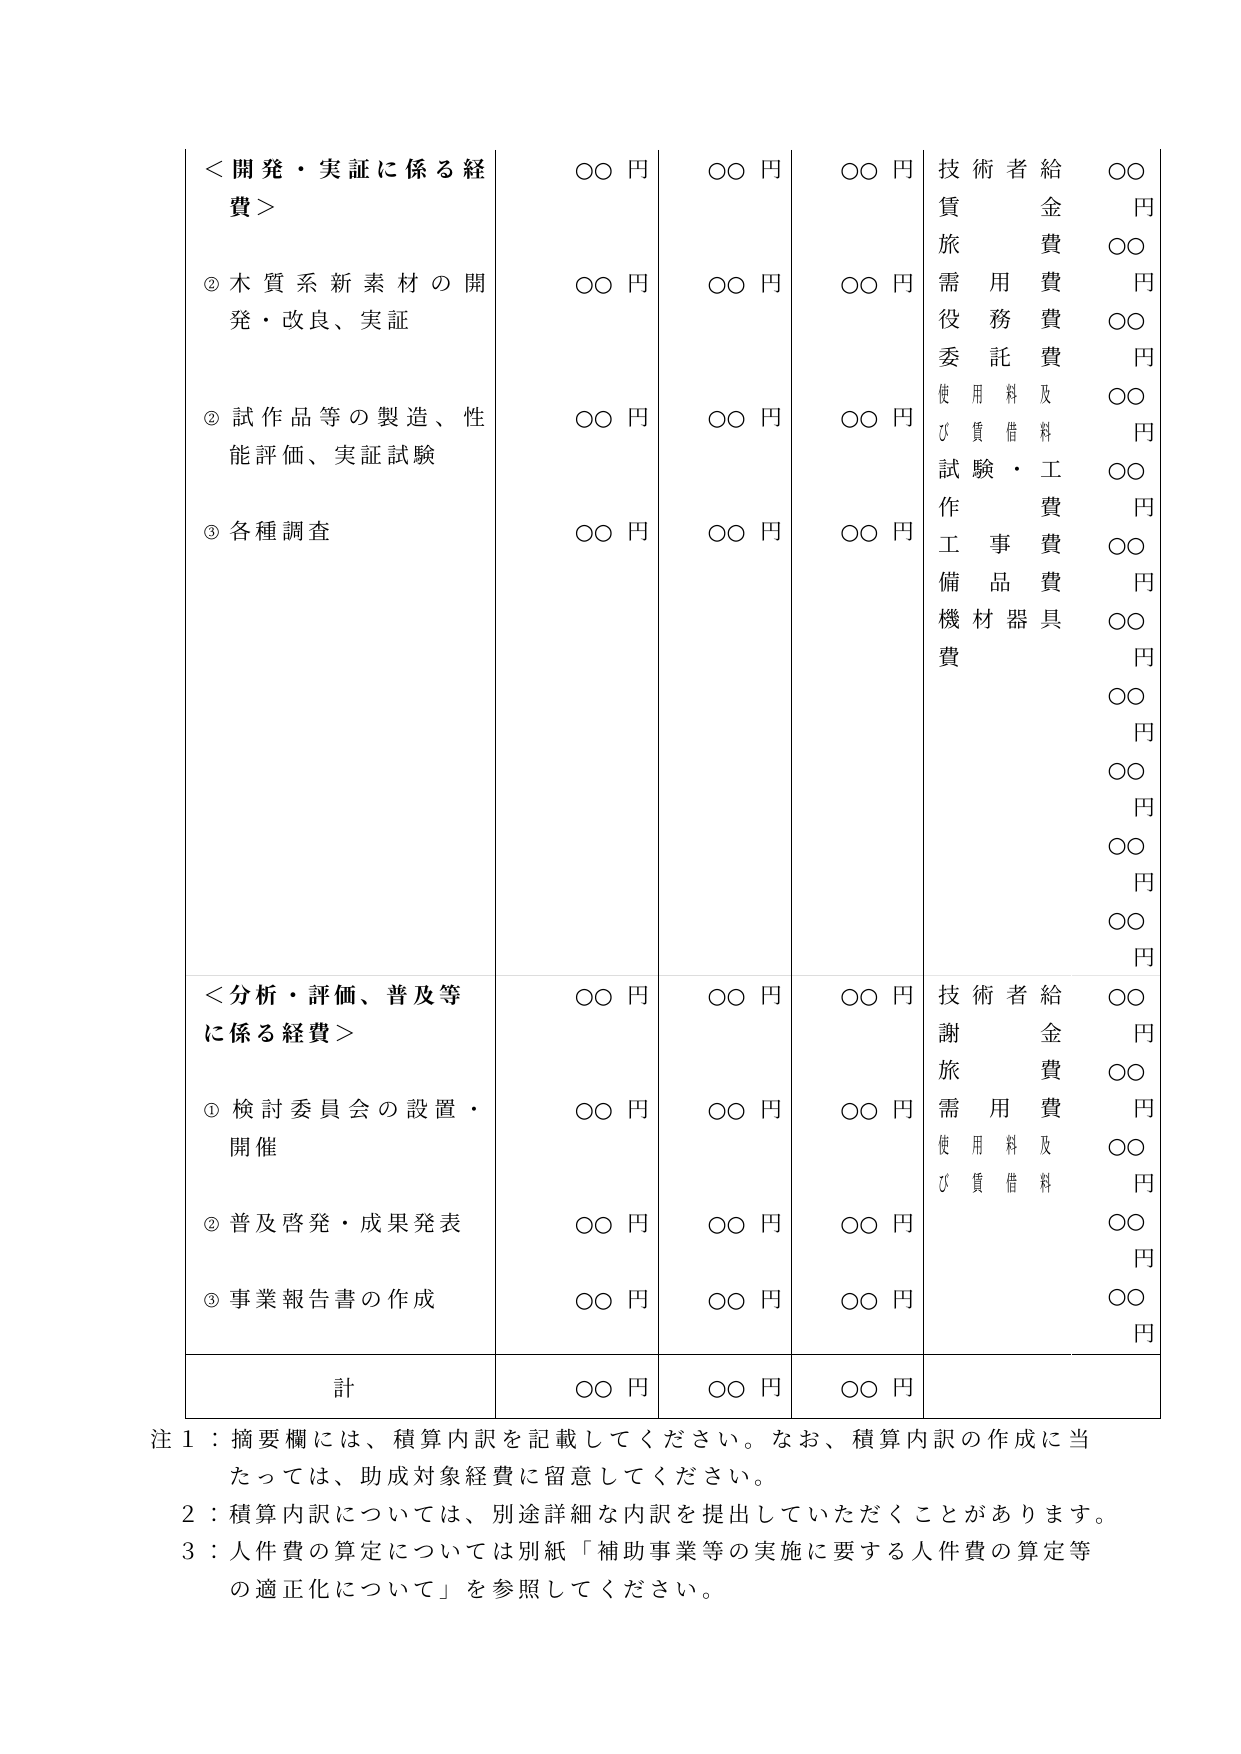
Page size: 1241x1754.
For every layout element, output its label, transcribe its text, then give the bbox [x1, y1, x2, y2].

table_cell ○○円 [659, 1279, 791, 1354]
table_cell ○○円 ○○円 ○○円 ○○円 ○○円 ○○円 ○○円 ○○円 ○○円 ○○円 ○○円 [1072, 150, 1160, 975]
table_cell ○○円 [792, 1089, 923, 1202]
table_cell ＜分析・評価、普及等に係る経費＞ [186, 976, 495, 1088]
table_cell ○○円 [496, 1203, 658, 1278]
table_cell ○○円 [496, 511, 658, 975]
table_cell 計 [186, 1355, 495, 1418]
table_cell ②試作品等の製造、性能評価、実証試験 [186, 398, 495, 510]
table_cell [924, 1355, 1160, 1418]
table_cell ＜開発・実証に係る経費＞ [186, 150, 495, 262]
table_cell ○○円 [496, 976, 658, 1088]
table_cell 木質系新素材の開発・改良、実証 [186, 263, 495, 397]
table_cell ②普及啓発・成果発表 [186, 1203, 495, 1278]
table_cell ○○円 [659, 976, 791, 1088]
text 注１：摘要欄には、積算内訳を記載してください。なお、積算内訳の作成に当たっては、助成対象経費に留意してください。 [151, 1419, 1096, 1494]
table_cell ○○円 [659, 1203, 791, 1278]
table_cell ○○円 [496, 1089, 658, 1202]
table_cell ○○円 [792, 1355, 923, 1418]
table_cell ①検討委員会の設置・開催 [186, 1089, 495, 1202]
table_cell ○○円 ○○円 ○○円 ○○円 ○○円 [1072, 976, 1160, 1354]
table_cell ○○円 [659, 398, 791, 510]
table_cell ○○円 [496, 1355, 658, 1418]
table_cell ○○円 [496, 398, 658, 510]
table_cell ○○円 [792, 150, 923, 262]
table_cell ○○円 [792, 1279, 923, 1354]
table_cell ○○円 [496, 150, 658, 262]
table_cell ○○円 [659, 511, 791, 975]
table_cell 技術者給 謝金 旅費 需用費 使用料及び賃借料 [924, 976, 1071, 1354]
table_cell ○○円 [792, 511, 923, 975]
table_cell ○○円 [792, 263, 923, 397]
table_cell ○○円 [792, 976, 923, 1088]
table_cell ○○円 [496, 1279, 658, 1354]
table_cell ○○円 [659, 1355, 791, 1418]
table_cell ○○円 [496, 263, 658, 397]
text ３：人件費の算定については別紙「補助事業等の実施に要する人件費の算定等の適正化について」を参照してください。 [151, 1532, 1096, 1607]
table_cell ③事業報告書の作成 [186, 1279, 495, 1354]
table_cell ○○円 [659, 1089, 791, 1202]
table_cell ③各種調査 [186, 511, 495, 975]
table_cell ○○円 [659, 263, 791, 397]
text ２：積算内訳については、別途詳細な内訳を提出していただくことがあります。 [151, 1494, 1096, 1532]
table_cell ○○円 [792, 1203, 923, 1278]
table_cell 技術者給 賃金 旅費 需用費 役務費 委託費 使用料及び賃借料 試験・工作費 工事費 備品費 機材器具費 [924, 150, 1071, 975]
table_cell ○○円 [659, 150, 791, 262]
table_cell ○○円 [792, 398, 923, 510]
